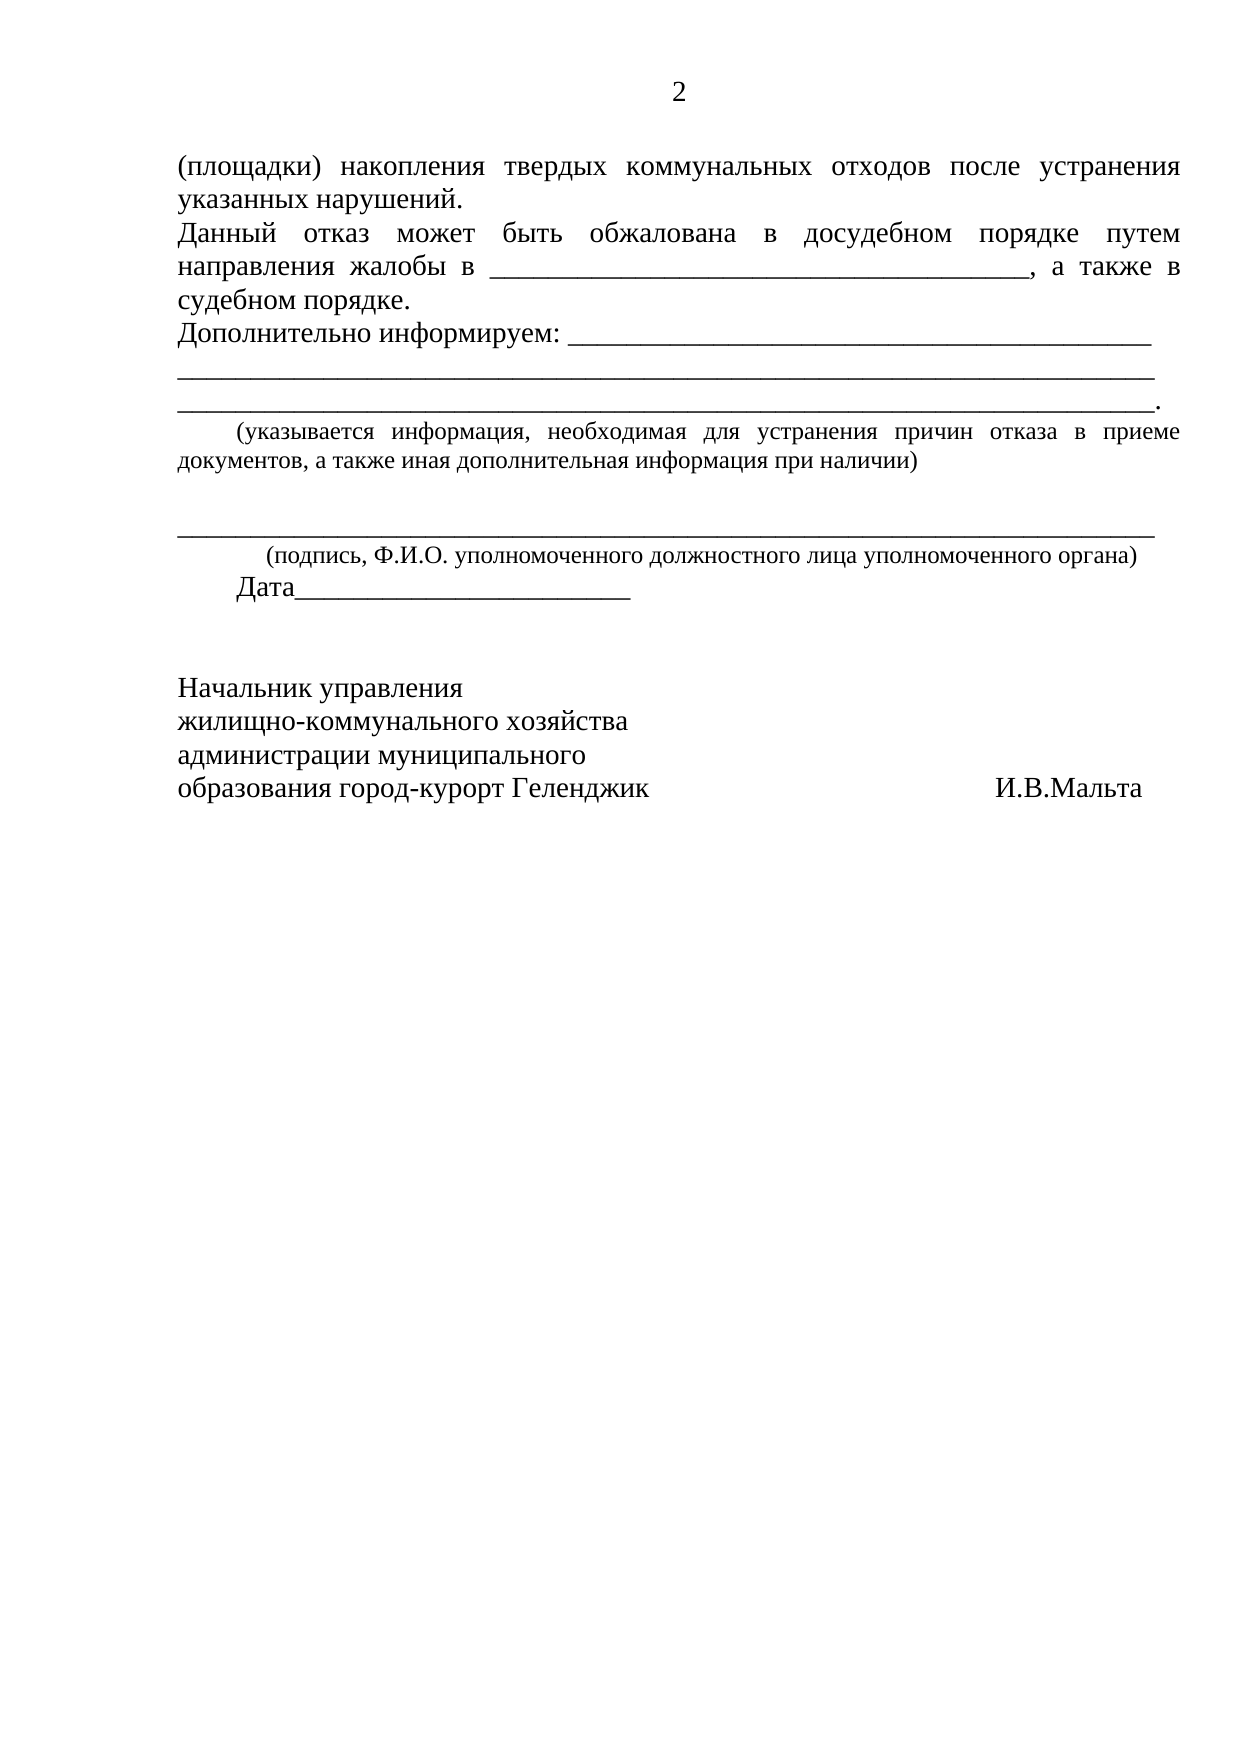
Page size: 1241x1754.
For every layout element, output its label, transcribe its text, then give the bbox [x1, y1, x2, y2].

text образования город-курорт Геленджик И.В.Мальта [177, 771, 1181, 804]
text администрации муниципального [177, 737, 1181, 771]
text ___________________________________________________________________ [177, 507, 1181, 541]
text жилищно-коммунального хозяйства [177, 703, 1181, 737]
text Дополнительно информируем: ________________________________________ [177, 315, 1181, 349]
text Дата_______________________ [177, 569, 1181, 603]
text ___________________________________________________________________ [177, 349, 1181, 382]
text Данный отказ может быть обжалована в досудебном порядке путем направления жалобы в _____________________________________, а также в судебном порядке. [177, 215, 1181, 315]
text (указывается информация, необходимая для устранения причин отказа в приеме документов, а также иная дополнительная информация при наличии) [177, 416, 1181, 473]
text Начальник управления [177, 670, 1181, 703]
text ___________________________________________________________________. [177, 382, 1181, 416]
text (подпись, Ф.И.О. уполномоченного должностного лица уполномоченного органа) [222, 541, 1181, 569]
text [177, 148, 1181, 215]
